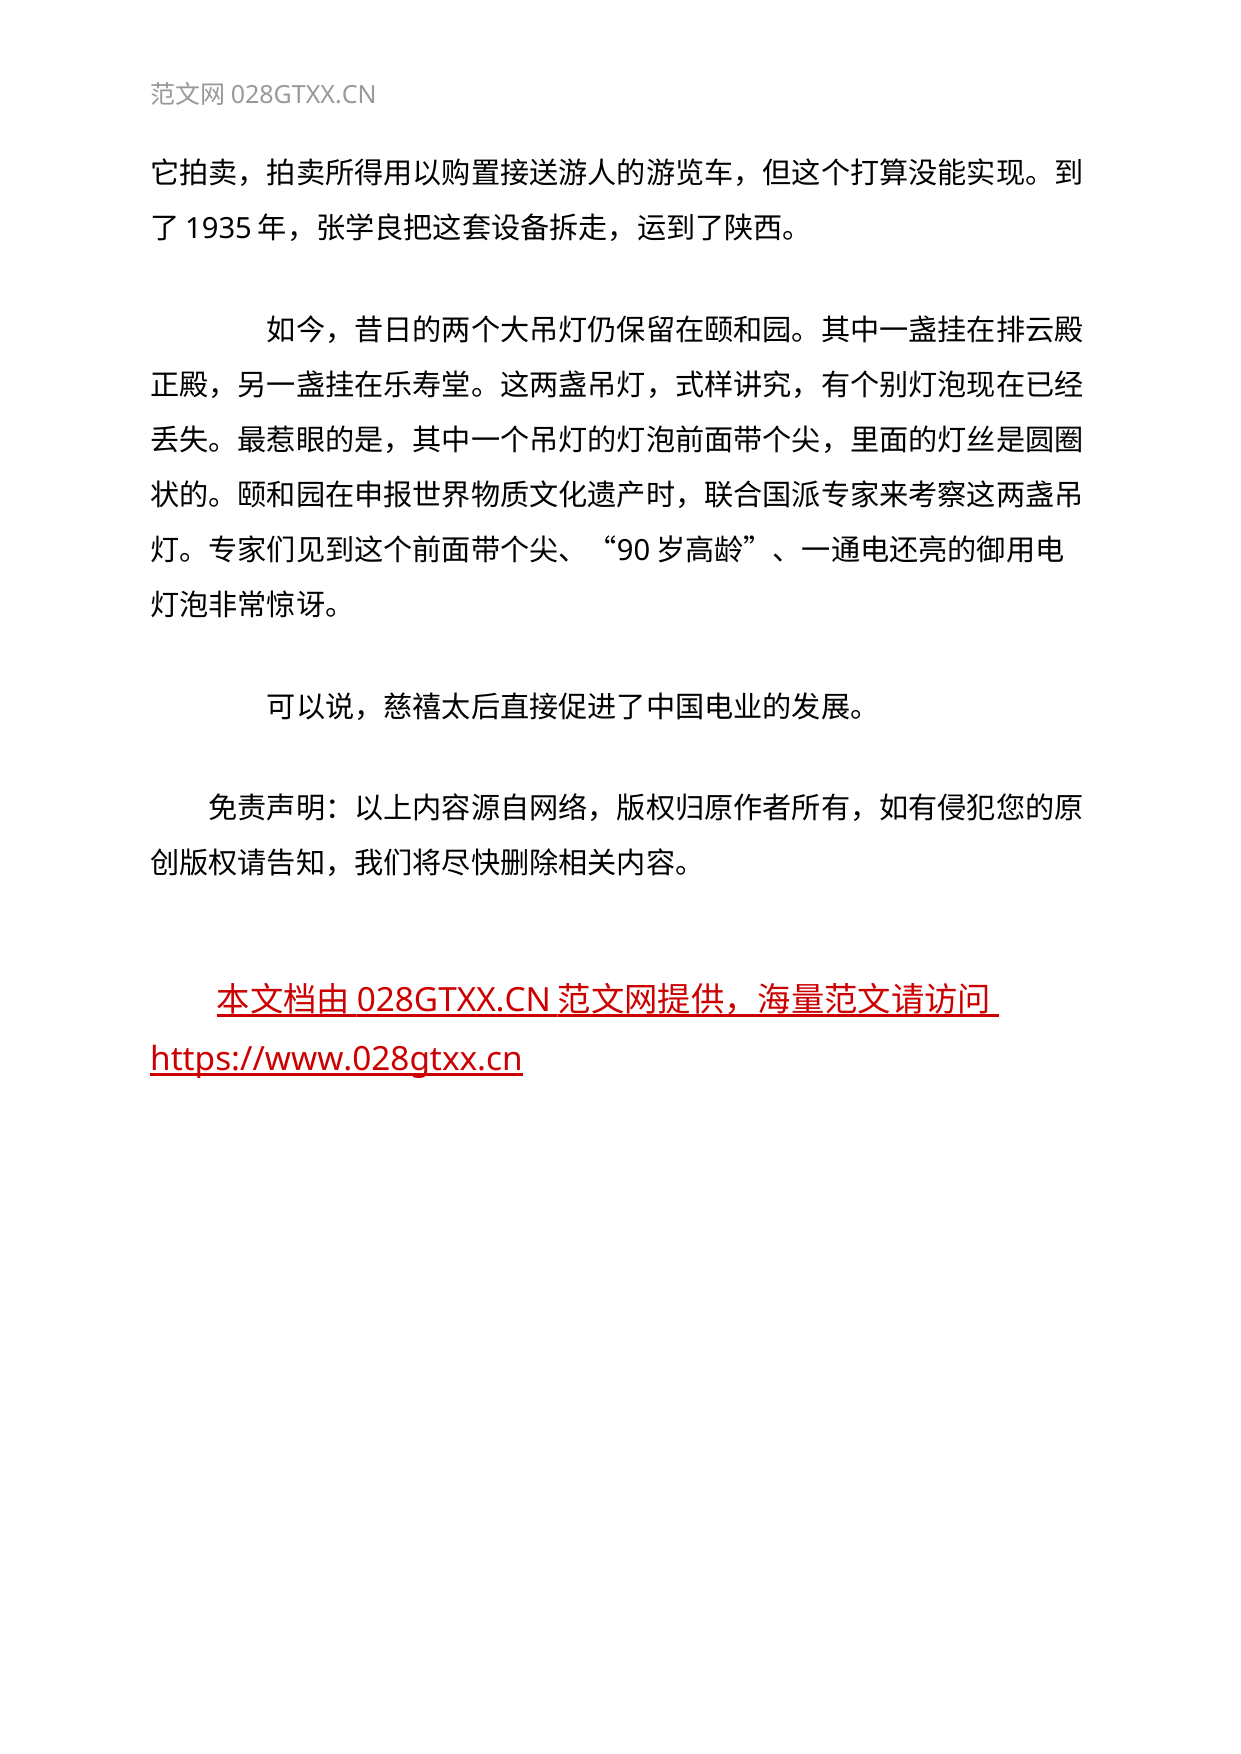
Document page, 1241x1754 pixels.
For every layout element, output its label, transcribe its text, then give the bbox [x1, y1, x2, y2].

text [150, 150, 1090, 247]
text 如今，昔日的两个大吊灯仍保留在颐和园。其中一盏挂在排云殿正殿，另一盏挂在乐寿堂。这两盏吊灯，式样讲究，有个别灯泡现在已经丢失。最惹眼的是，其中一个吊灯的灯泡前面带个尖，里面的灯丝是圆圈状的。颐和园在申报世界物质文化遗产时，联合国派专家来考察这两盏吊灯。专家们见到这个前面带个尖、“90岁高龄”、一通电还亮的御用电灯泡非常惊讶。 [150, 307, 1090, 624]
text 免责声明：以上内容源自网络，版权归原作者所有，如有侵犯您的原创版权请告知，我们将尽快删除相关内容。 [150, 785, 1090, 882]
text 可以说，慈禧太后直接促进了中国电业的发展。 [150, 683, 1090, 726]
text 本文档由028GTXX.CN范文网提供，海量范文请访问 https://www.028gtxx.cn [150, 973, 1090, 1080]
